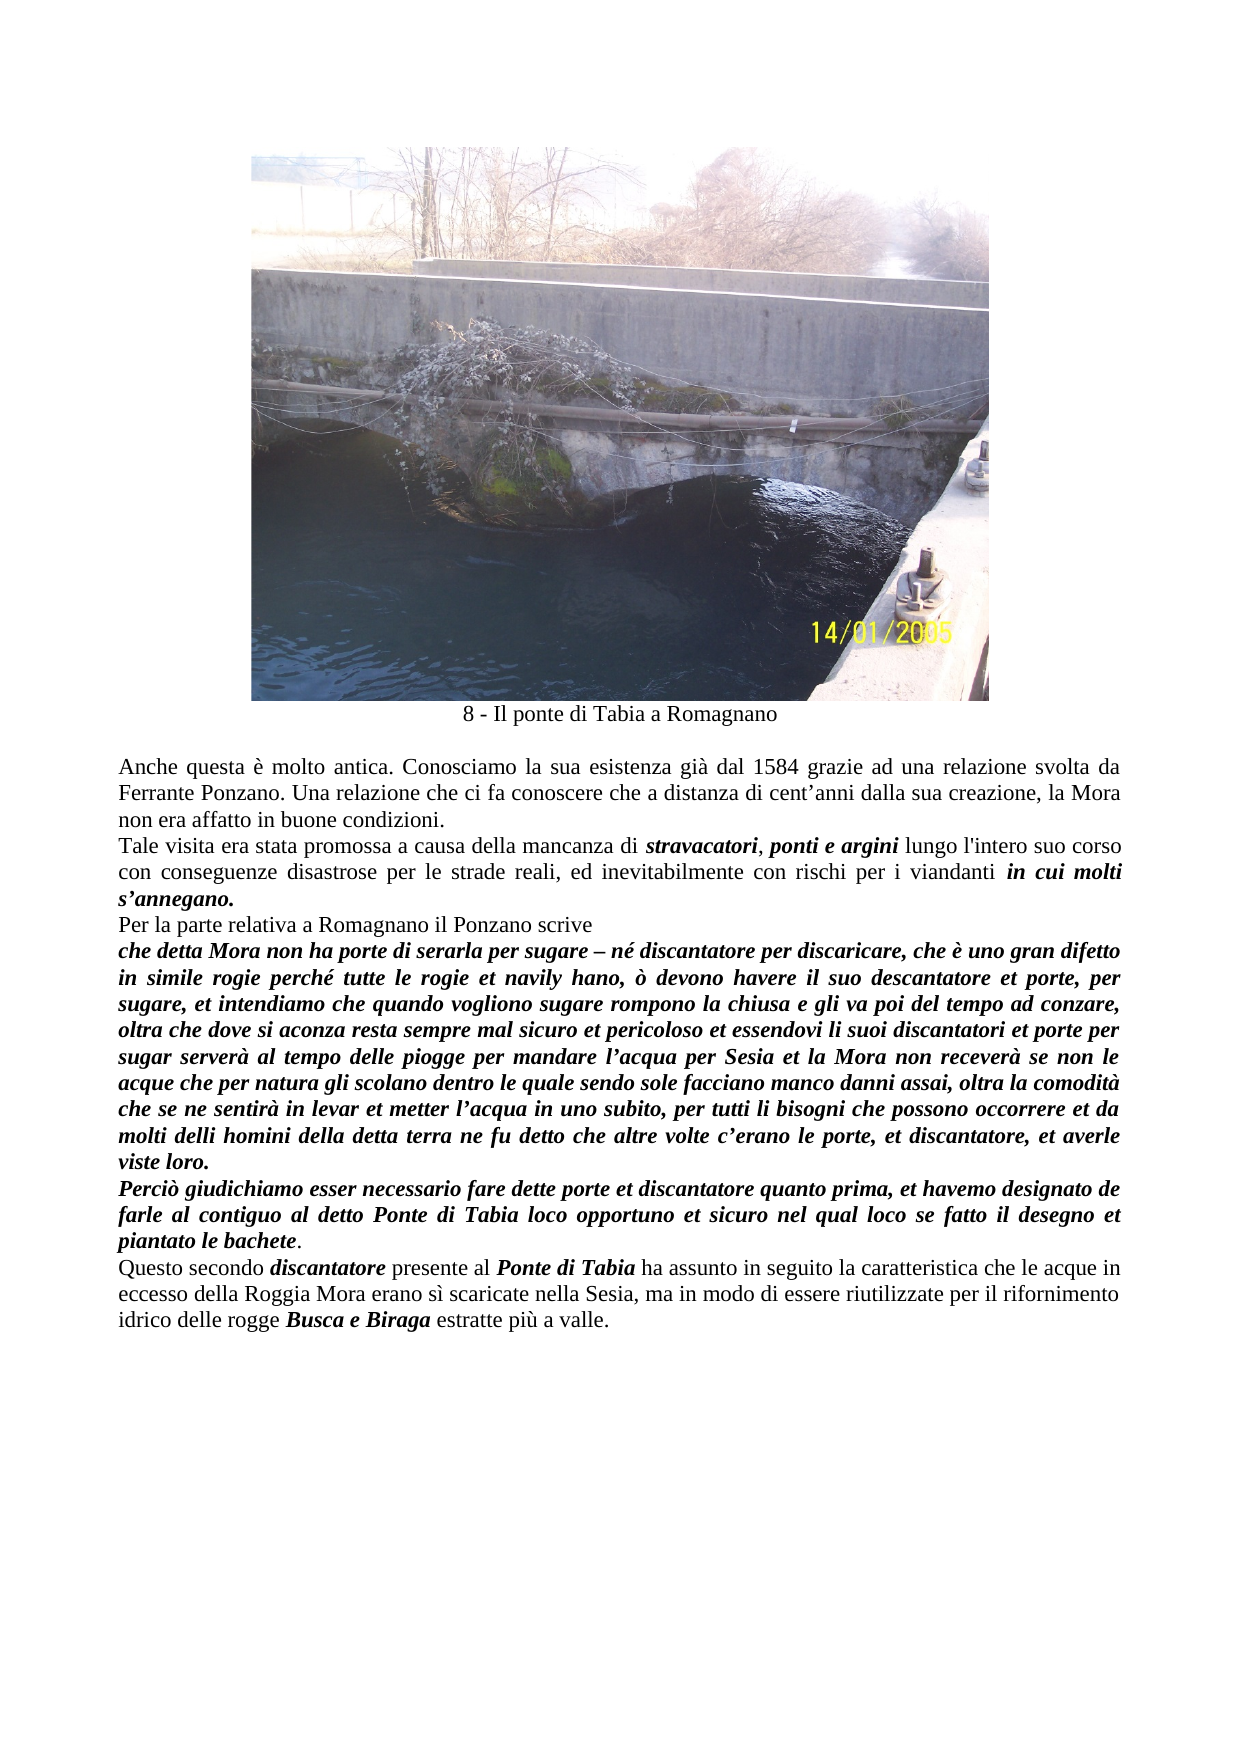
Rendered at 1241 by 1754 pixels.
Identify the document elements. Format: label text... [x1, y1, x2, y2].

text che detta Mora non ha porte di serarla per sugare – né discantatore per discaricare, che è uno gran difetto in simile rogie perché tutte le rogie et navily hano, ò devono havere il suo descantatore et porte, per sugare, et intendiamo che quando vogliono sugare rompono la chiusa e gli va poi del tempo ad conzare, oltra che dove si aconza resta sempre mal sicuro et pericoloso et essendovi li suoi discantatori et porte per sugar serverà al tempo delle piogge per mandare l’acqua per Sesia et non receverà se non le acque che per natura gli scolano dentro le quale sendo sole facciano manco danni assai, oltra la comodità che se ne sentirà in levar et metter l’acqua in uno subito, per tutti li bisogni che possono occorrere et da molti delli homini della detta terra ne fu detto che altre volte c’erano le porte, et discantatore, et averle viste loro. [118, 937, 1122, 1174]
text Questo secondo discantatore presente al Ponte di Tabia ha assunto in seguito la caratteristica che le acque in eccesso della Roggia Mora erano sì scaricate nella Sesia, ma in modo di essere riutilizzate per il rifornimento idrico delle rogge Busca e Biraga estratte più a valle. [118, 1254, 1122, 1333]
text Perciò giudichiamo esser necessario fare dette porte et discantatore quanto prima, et havemo designato de farle al contiguo al detto Ponte di Tabia loco opportuno et sicuro nel qual loco se fatto il desegno et piantato le bachete. [118, 1174, 1122, 1254]
text Anche questa è molto antica. Conosciamo la sua esistenza già dal 1584 grazie ad una relazione svolta da Ferrante Ponzano. Una relazione che ci fa conoscere che a distanza di cent’anni dalla sua creazione, non era affatto in buone condizioni. [118, 753, 1122, 832]
picture [251, 147, 989, 701]
text 8 - Il ponte di Tabia a Romagnano [118, 700, 1122, 727]
text Per la parte relativa a Romagnano il Ponzano scrive [118, 911, 1122, 937]
text Tale visita era stata promossa a causa della mancanza di stravacatori, ponti e argini lungo l'intero suo corso con conseguenze disastrose per le strade reali, ed inevitabilmente con rischi per i viandanti in cui molti s’annegano. [118, 832, 1122, 911]
